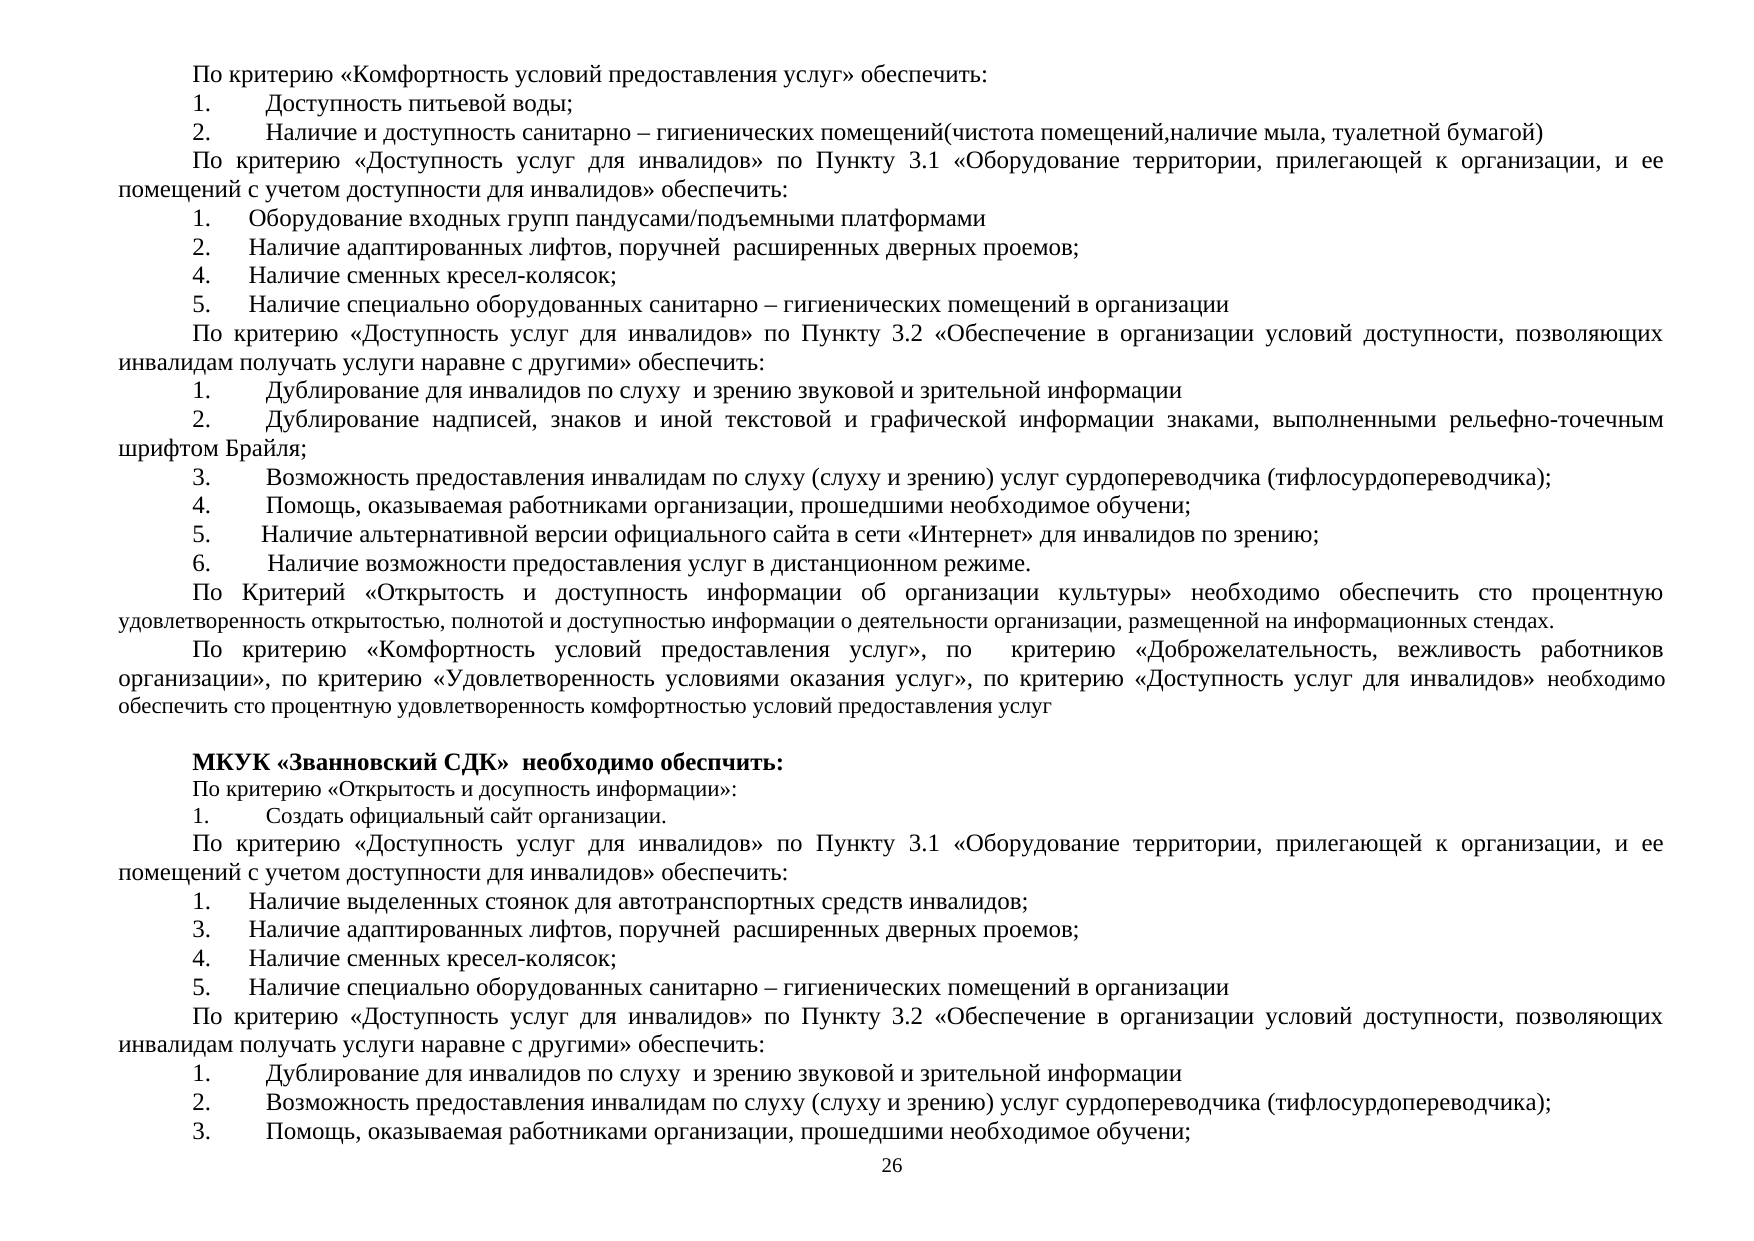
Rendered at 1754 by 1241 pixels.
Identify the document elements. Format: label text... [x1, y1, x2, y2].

text 6. Наличие возможности предоставления услуг в дистанционном режиме. [118, 548, 1665, 577]
text МКУК «Званновский СДК» необходимо обеспчить: [118, 747, 1665, 776]
list Доступность питьевой воды; [192, 88, 1665, 117]
text 2. Наличие адаптированных лифтов, поручней расширенных дверных проемов; [118, 232, 1665, 260]
text 5. Наличие специально оборудованных санитарно – гигиенических помещений в организации [118, 289, 1665, 318]
list Наличие и доступность санитарно – гигиенических помещений(чистота помещений,наличие мыла, туалетной бумагой) [192, 117, 1665, 145]
text 4. Наличие сменных кресел-колясок; [118, 943, 1665, 972]
text По критерию «Комфортность условий предоставления услуг», по критерию «Доброжелательность, вежливость работников организации», по критерию «Удовлетворенность условиями оказания услуг», по критерию «Доступность услуг для инвалидов» необходимо обеспечить сто процентную удовлетворенность комфортностью условий предоставления услуг [118, 634, 1665, 718]
text 1. Создать официальный сайт организации. [118, 802, 1665, 828]
text По критерию «Открытость и досупность информации»: [118, 776, 1665, 802]
text 1. Оборудование входных групп пандусами/подъемными платформами [118, 203, 1665, 232]
text 4. Помощь, оказываемая работниками организации, прошедшими необходимое обучени; [118, 490, 1665, 519]
text 4. Наличие сменных кресел-колясок; [118, 260, 1665, 289]
text По критерию «Доступность услуг для инвалидов» по Пункту 3.1 «Оборудование территории, прилегающей к организации, и ее помещений с учетом доступности для инвалидов» обеспечить: [118, 828, 1665, 886]
text По критерию «Доступность услуг для инвалидов» по Пункту 3.2 «Обеспечение в организации условий доступности, позволяющих инвалидам получать услуги наравне с другими» обеспечить: [118, 318, 1665, 375]
text 1. Наличие выделенных стоянок для автотранспортных средств инвалидов; [118, 886, 1665, 914]
text 5. Наличие специально оборудованных санитарно – гигиенических помещений в организации [118, 972, 1665, 1001]
text По критерию «Доступность услуг для инвалидов» по Пункту 3.1 «Оборудование территории, прилегающей к организации, и ее помещений с учетом доступности для инвалидов» обеспечить: [118, 145, 1665, 203]
text 5. Наличие альтернативной версии официального сайта в сети «Интернет» для инвалидов по зрению; [118, 519, 1665, 548]
text 2. Возможность предоставления инвалидам по слуху (слуху и зрению) услуг сурдопереводчика (тифлосурдопереводчика); [118, 1087, 1665, 1116]
text 1. Дублирование для инвалидов по слуху и зрению звуковой и зрительной информации [118, 375, 1665, 404]
text 3. Помощь, оказываемая работниками организации, прошедшими необходимое обучени; [118, 1116, 1665, 1144]
text 3. Наличие адаптированных лифтов, поручней расширенных дверных проемов; [118, 914, 1665, 943]
text По Критерий «Открытость и доступность информации об организации культуры» необходимо обеспечить сто процентную удовлетворенность открытостью, полнотой и доступностью информации о деятельности организации, размещенной на информационных стендах. [118, 577, 1665, 634]
text По критерию «Комфортность условий предоставления услуг» обеспечить: [118, 59, 1665, 88]
text По критерию «Доступность услуг для инвалидов» по Пункту 3.2 «Обеспечение в организации условий доступности, позволяющих инвалидам получать услуги наравне с другими» обеспечить: [118, 1001, 1665, 1058]
text 1. Дублирование для инвалидов по слуху и зрению звуковой и зрительной информации [118, 1058, 1665, 1087]
text 3. Возможность предоставления инвалидам по слуху (слуху и зрению) услуг сурдопереводчика (тифлосурдопереводчика); [118, 462, 1665, 490]
text 2. Дублирование надписей, знаков и иной текстовой и графической информации знаками, выполненными рельефно-точечным шрифтом Брайля; [118, 404, 1665, 462]
